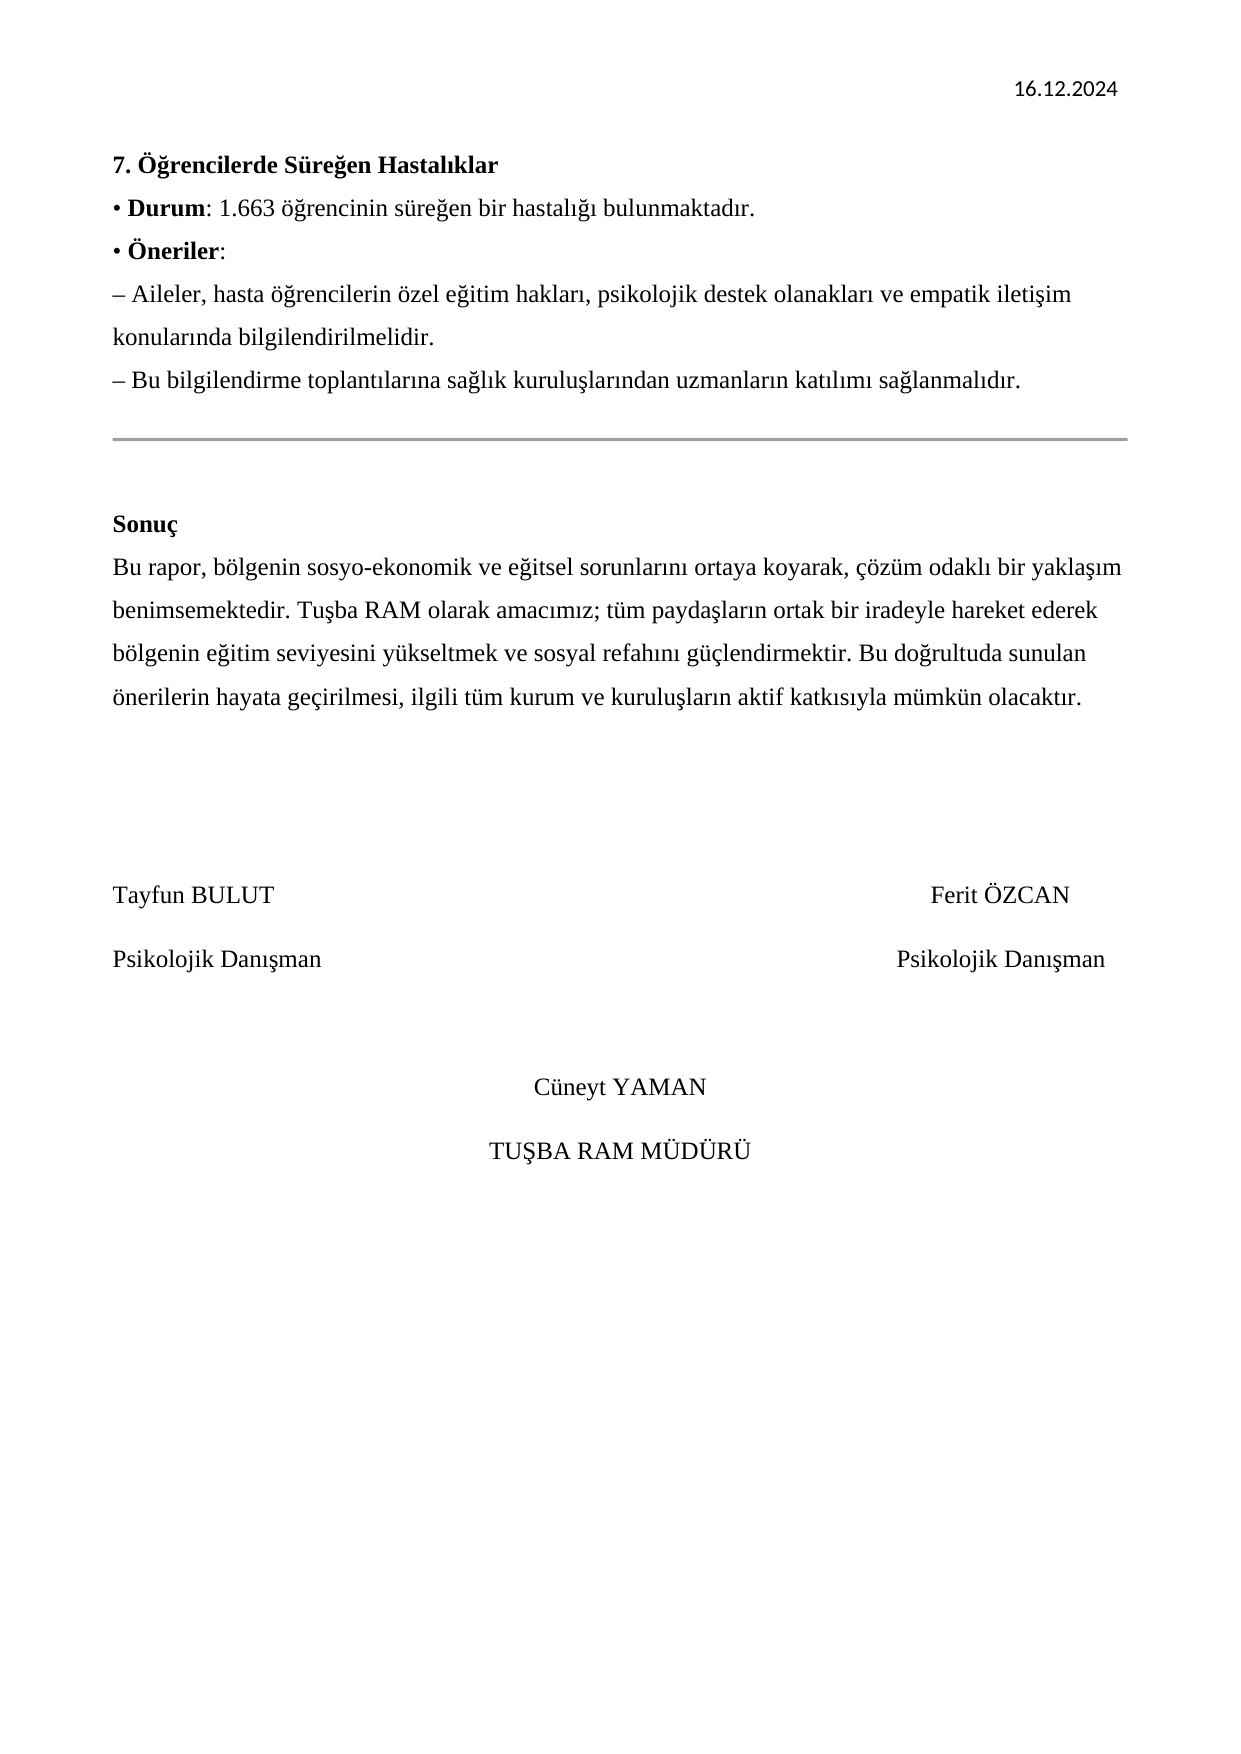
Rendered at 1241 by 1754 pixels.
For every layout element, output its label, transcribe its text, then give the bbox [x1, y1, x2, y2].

text Psikolojik Danışman Psikolojik Danışman [112, 944, 1128, 973]
text Tayfun BULUT Ferit ÖZCAN [112, 881, 1128, 909]
text TUŞBA RAM MÜDÜRÜ [112, 1136, 1128, 1165]
text Cüneyt YAMAN [112, 1072, 1128, 1101]
text Sonuç Bu rapor, bölgenin sosyo-ekonomik ve eğitsel sorunlarını ortaya koyarak, çözüm odaklı bir yaklaşım benimsemektedir. Tuşba RAM olarak amacımız; tüm paydaşların ortak bir iradeyle hareket ederek bölgenin eğitim seviyesini yükseltmek ve sosyal refahını güçlendirmektir. Bu doğrultuda sunulan önerilerin hayata geçirilmesi, ilgili tüm kurum ve kuruluşların aktif katkısıyla mümkün olacaktır. [112, 509, 1128, 710]
text 7. Öğrencilerde Süreğen Hastalıklar • Durum: 1.663 öğrencinin süreğen bir hastalığı bulunmaktadır. • Öneriler: – Aileler, hasta öğrencilerin özel eğitim hakları, psikolojik destek olanakları ve empatik iletişim konularında bilgilendirilmelidir. – Bu bilgilendirme toplantılarına sağlık kuruluşlarından uzmanların katılımı sağlanmalıdır. [112, 150, 1128, 394]
